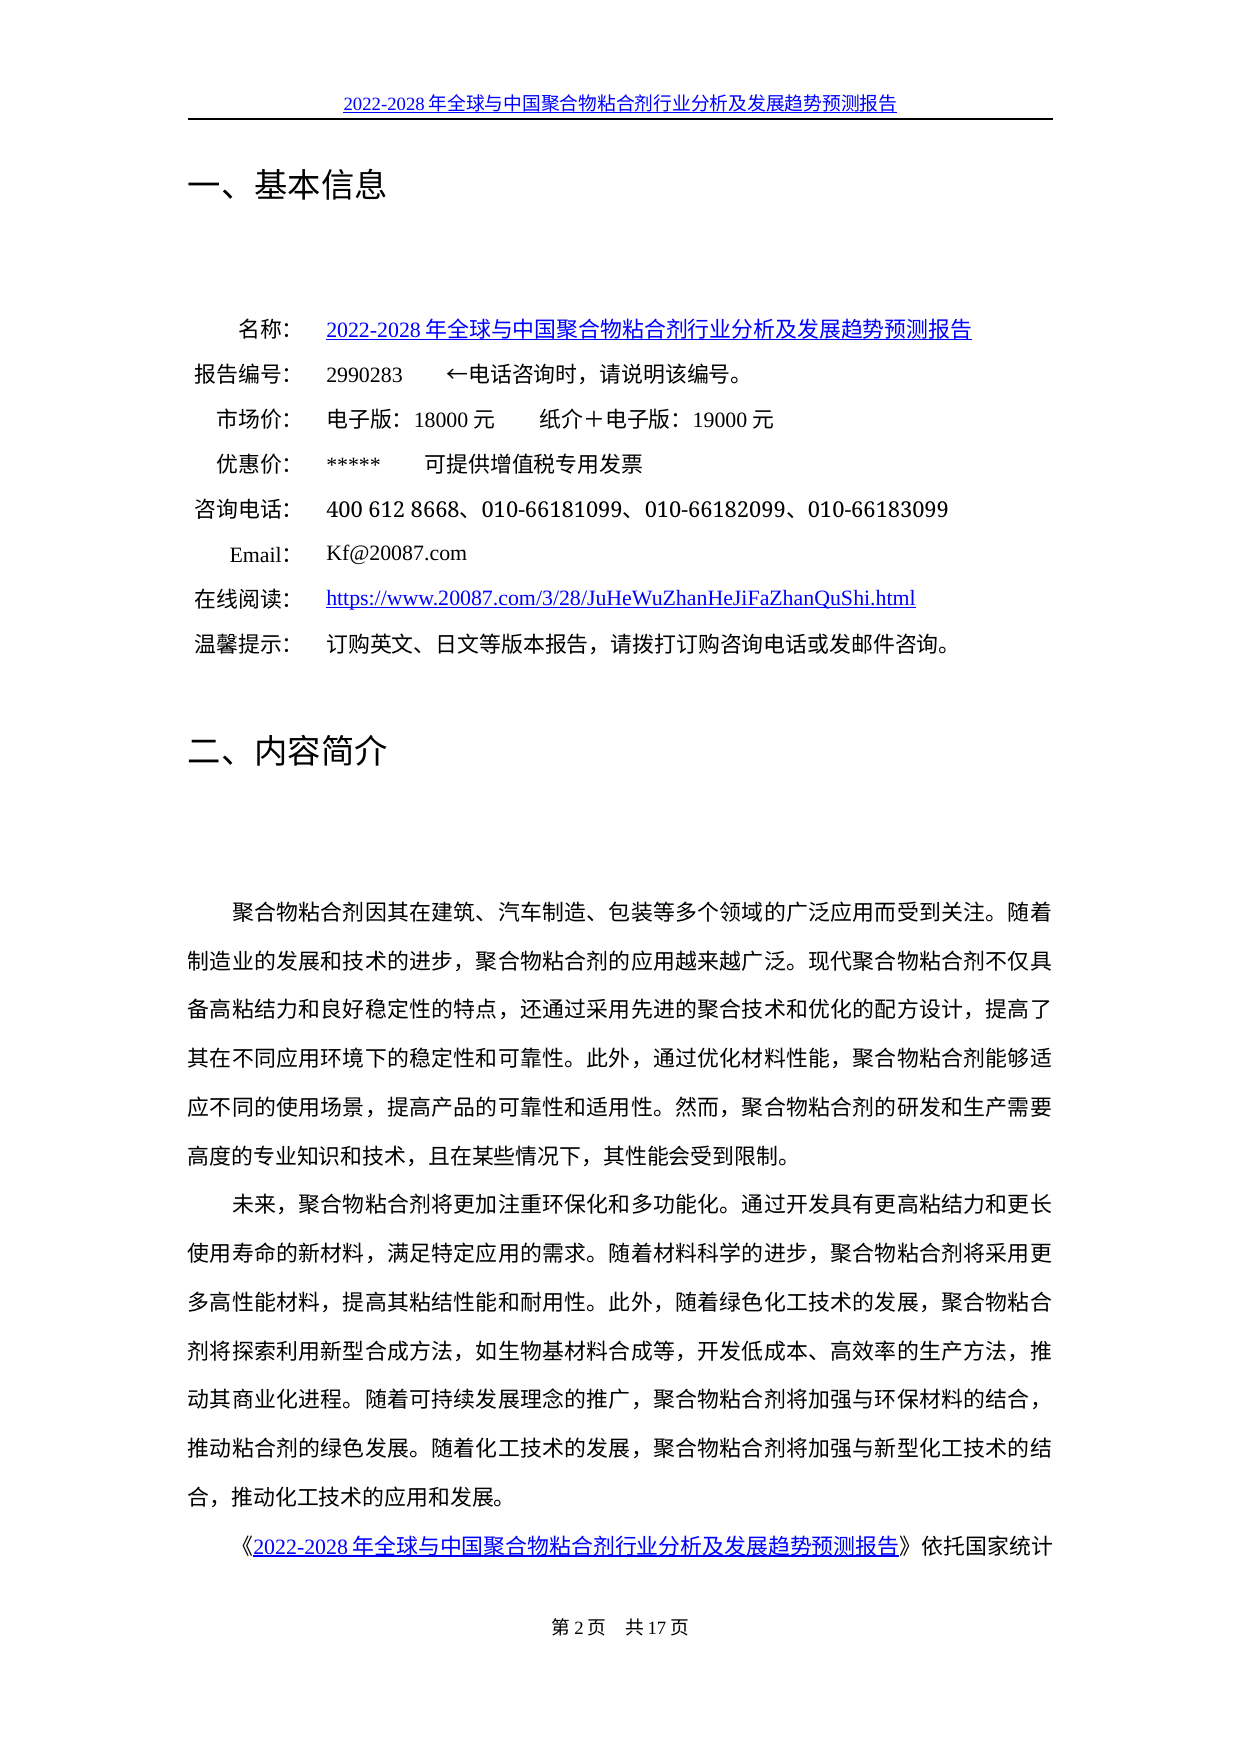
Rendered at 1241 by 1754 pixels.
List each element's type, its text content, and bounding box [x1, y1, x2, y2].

table_cell 咨询电话： [167, 492, 315, 537]
table_cell ***** 可提供增值税专用发票 [315, 447, 1073, 492]
table_cell Kf@20087.com [315, 537, 1073, 582]
title 二、内容简介 [187, 717, 1053, 782]
table_cell 电子版：18000 元 纸介＋电子版：19000 元 [315, 402, 1073, 447]
table_cell 2990283 ←电话咨询时，请说明该编号。 [315, 357, 1073, 402]
table_header 2022-2028年全球与中国聚合物粘合剂行业分析及发展趋势预测报告 [315, 312, 1073, 357]
table_cell 订购英文、日文等版本报告，请拨打订购咨询电话或发邮件咨询。 [315, 627, 1073, 672]
table_cell [315, 582, 1073, 627]
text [187, 894, 1053, 1561]
table_cell 400 612 8668、010-66181099、010-66182099、010-66183099 [315, 492, 1073, 537]
title 一、基本信息 [187, 150, 1053, 215]
table_cell 优惠价： [167, 447, 315, 492]
table_header 名称： [167, 312, 315, 357]
table_cell 市场价： [167, 402, 315, 447]
table_cell Email： [167, 537, 315, 582]
table_cell 温馨提示： [167, 627, 315, 672]
table_cell 在线阅读： [167, 582, 315, 627]
table_cell 报告编号： [167, 357, 315, 402]
